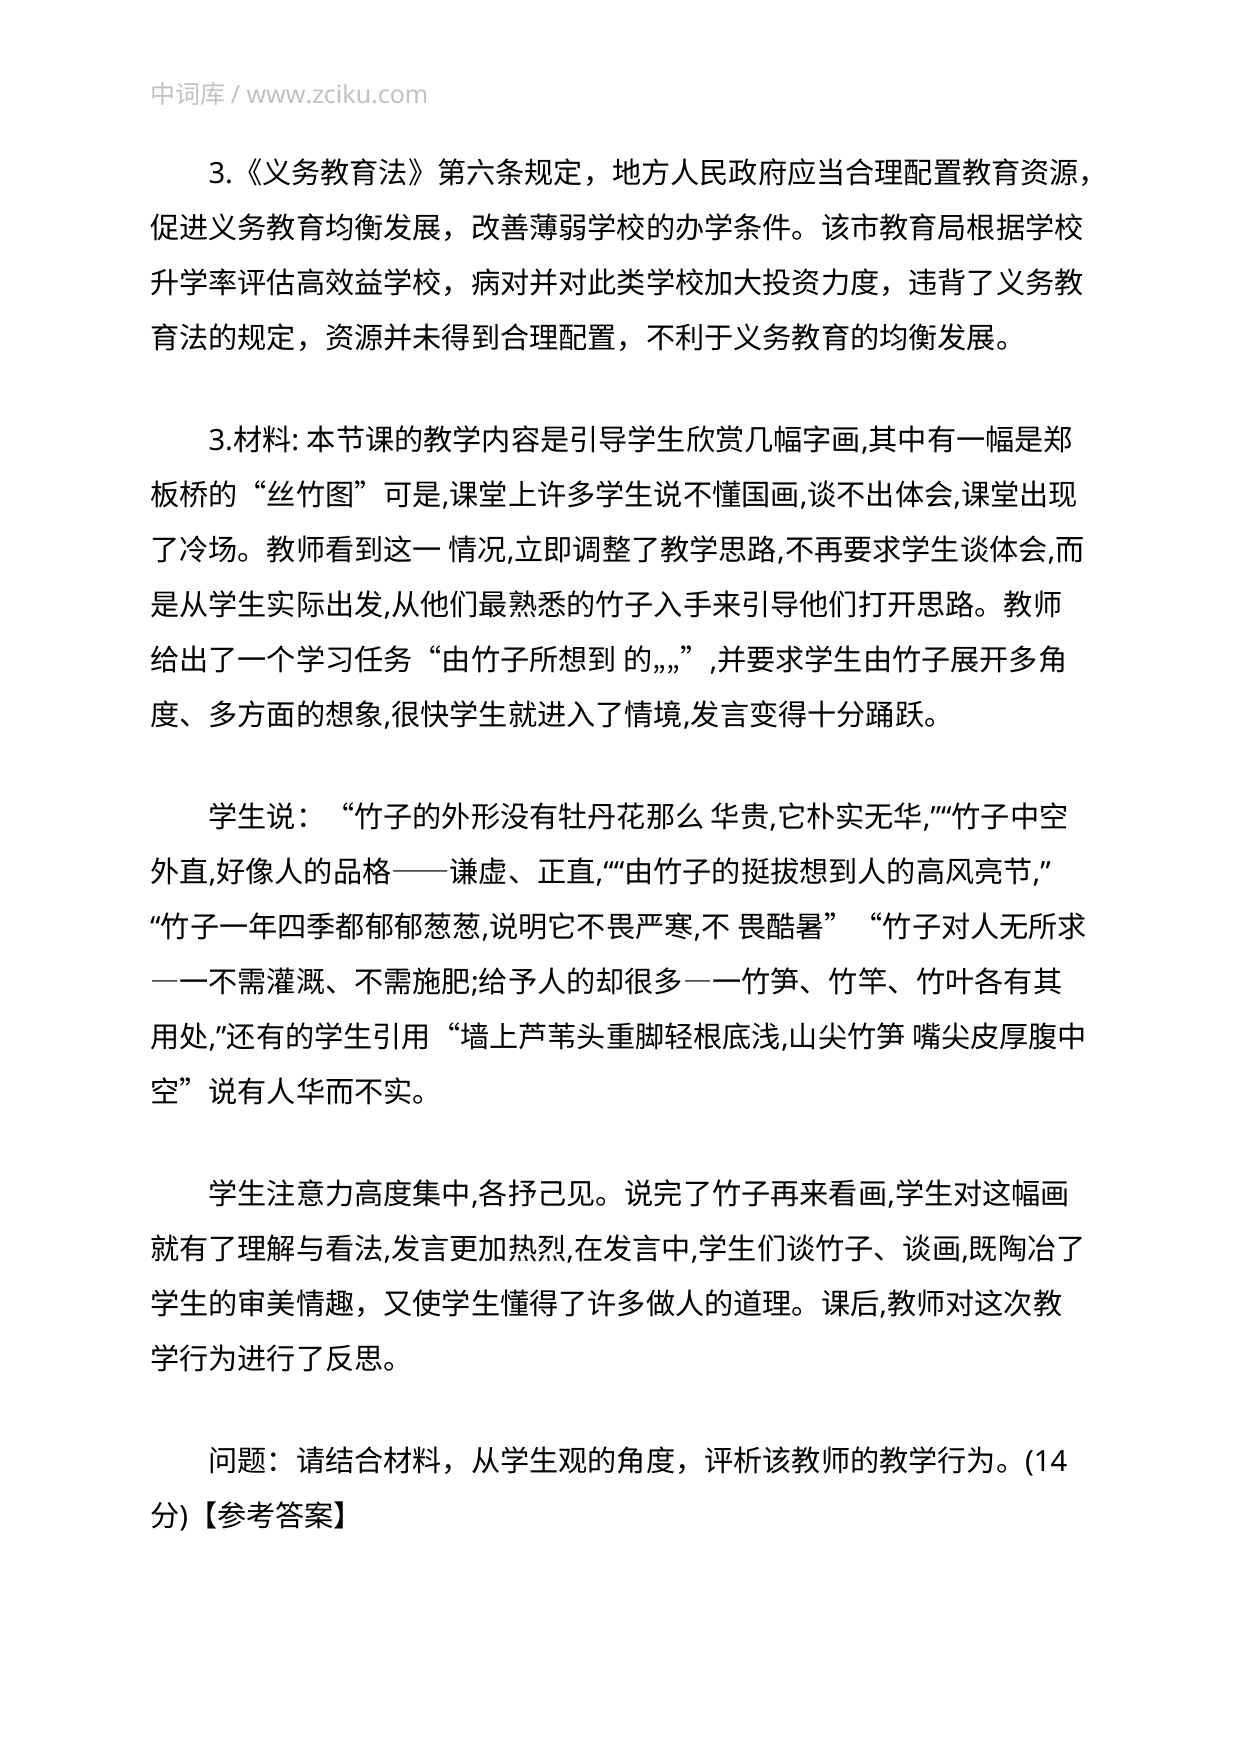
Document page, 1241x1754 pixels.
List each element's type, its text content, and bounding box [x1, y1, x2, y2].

text 学生注意力高度集中,各抒己见。说完了竹子再来看画,学生对这幅画就有了理解与看法,发言更加热烈,在发言中,学生们谈竹子、谈画,既陶冶了学生的审美情趣，又使学生懂得了许多做人的道理。课后,教师对这次教学行为进行了反思。 [150, 1170, 1090, 1378]
text 3.《义务教育法》第六条规定，地方人民政府应当合理配置教育资源，促进义务教育均衡发展，改善薄弱学校的办学条件。该市教育局根据学校升学率评估高效益学校，病对并对此类学校加大投资力度，违背了义务教育法的规定，资源并未得到合理配置，不利于义务教育的均衡发展。 [150, 150, 1090, 357]
text 3.材料: 本节课的教学内容是引导学生欣赏几幅字画,其中有一幅是郑板桥的“丝竹图”可是,课堂上许多学生说不懂国画,谈不出体会,课堂出现了冷场。教师看到这一 情况,立即调整了教学思路,不再要求学生谈体会,而是从学生实际出发,从他们最熟悉的竹子入手来引导他们打开思路。教师给出了一个学习任务“由竹子所想到 的„„”,并要求学生由竹子展开多角度、多方面的想象,很快学生就进入了情境,发言变得十分踊跃。 [150, 417, 1090, 734]
text 问题：请结合材料，从学生观的角度，评析该教师的教学行为。(14分)【参考答案】 [150, 1437, 1090, 1534]
text 学生说：“竹子的外形没有牡丹花那么 华贵,它朴实无华,”“竹子中空外直,好像人的品格——谦虚、正直,““由竹子的挺拔想到人的高风亮节,”“竹子一年四季都郁郁葱葱,说明它不畏严寒,不 畏酷暑”“竹子对人无所求—一不需灌溉、不需施肥;给予人的却很多—一竹笋、竹竿、竹叶各有其用处,”还有的学生引用“墙上芦苇头重脚轻根底浅,山尖竹笋 嘴尖皮厚腹中空”说有人华而不实。 [150, 793, 1090, 1111]
